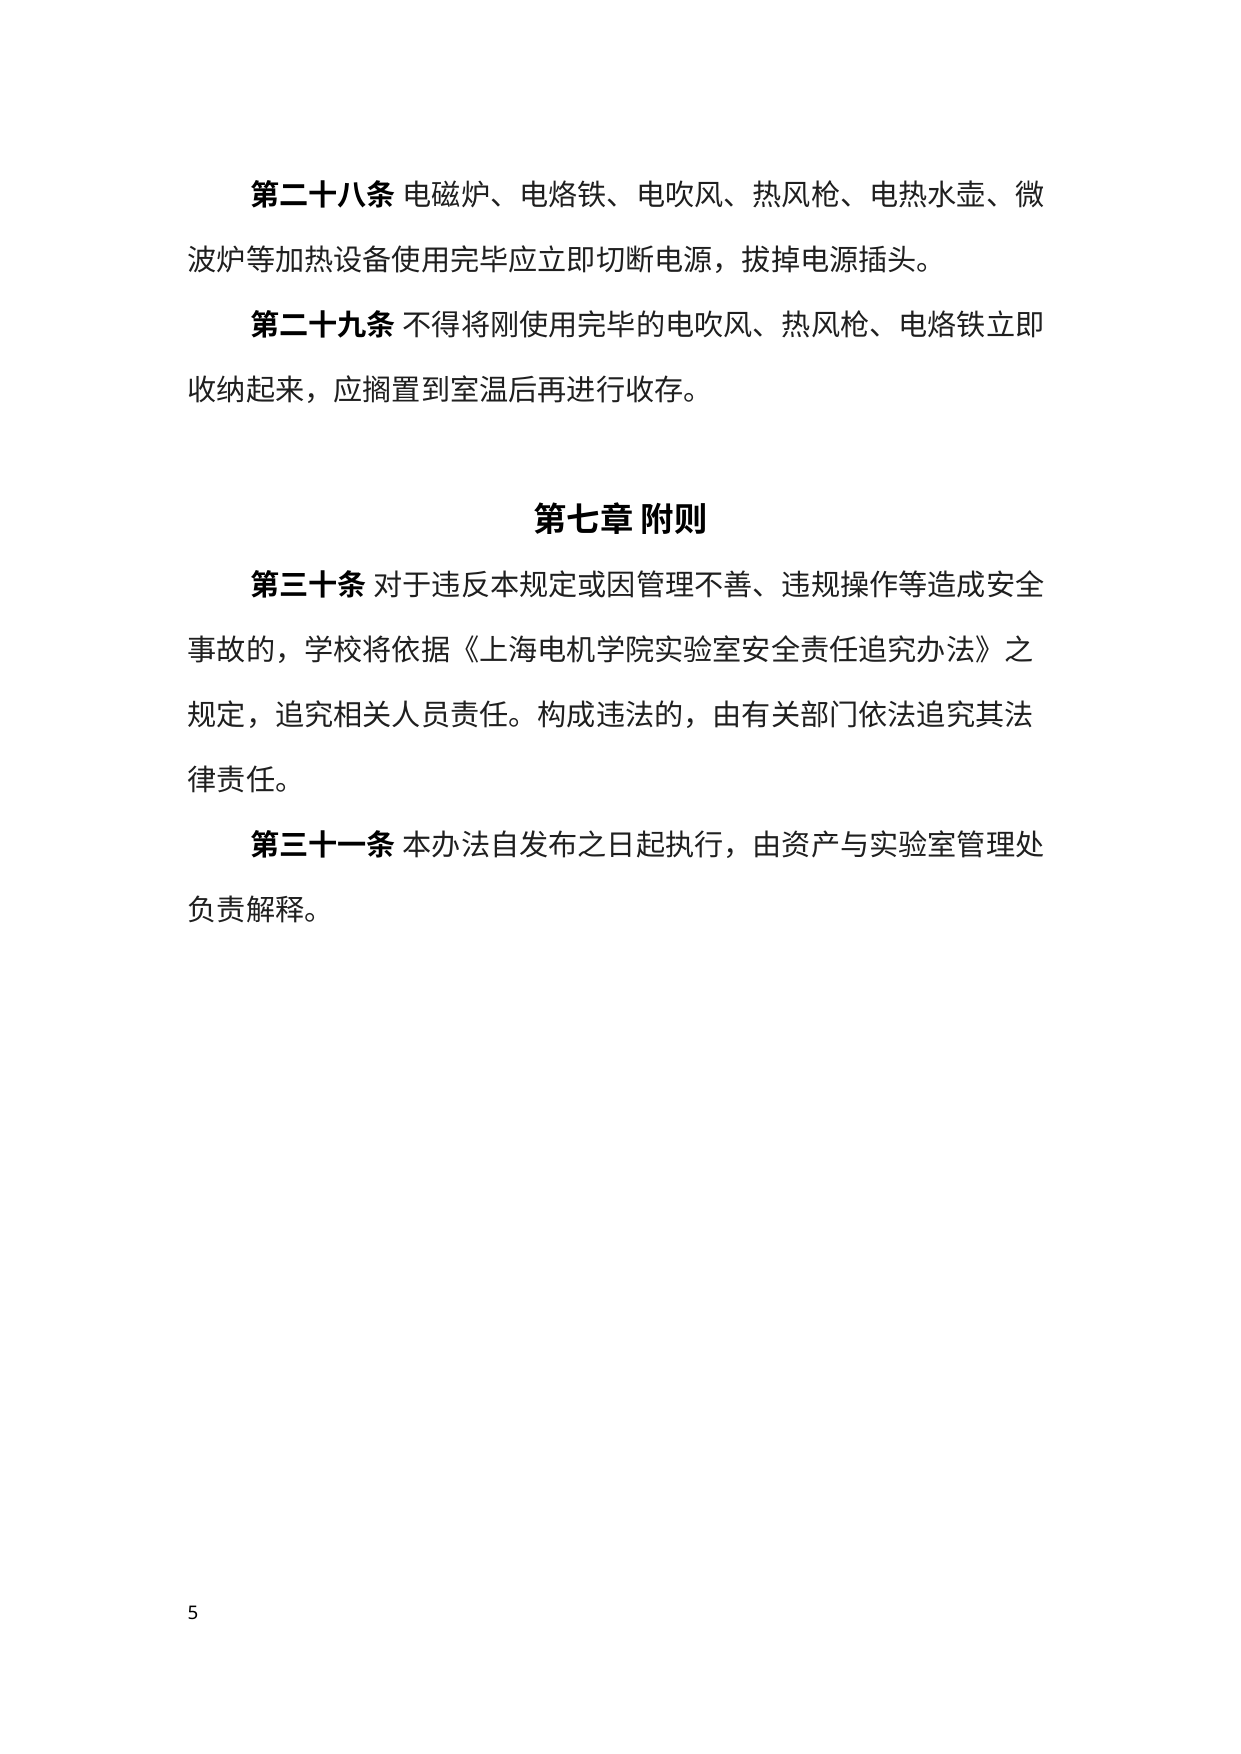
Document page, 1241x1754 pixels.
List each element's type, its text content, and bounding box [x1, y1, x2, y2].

text 第二十九条 不得将刚使用完毕的电吹风、热风枪、电烙铁立即收纳起来，应搁置到室温后再进行收存。 [187, 290, 1053, 420]
text 第三十条 对于违反本规定或因管理不善、违规操作等造成安全事故的，学校将依据《上海电机学院实验室安全责任追究办法》之规定，追究相关人员责任。构成违法的，由有关部门依法追究其法律责任。 [187, 550, 1053, 810]
text 第二十八条 电磁炉、电烙铁、电吹风、热风枪、电热水壶、微波炉等加热设备使用完毕应立即切断电源，拔掉电源插头。 [187, 160, 1053, 290]
text 第三十一条 本办法自发布之日起执行，由资产与实验室管理处负责解释。 [187, 810, 1053, 940]
text 第七章 附则 [187, 485, 1053, 550]
